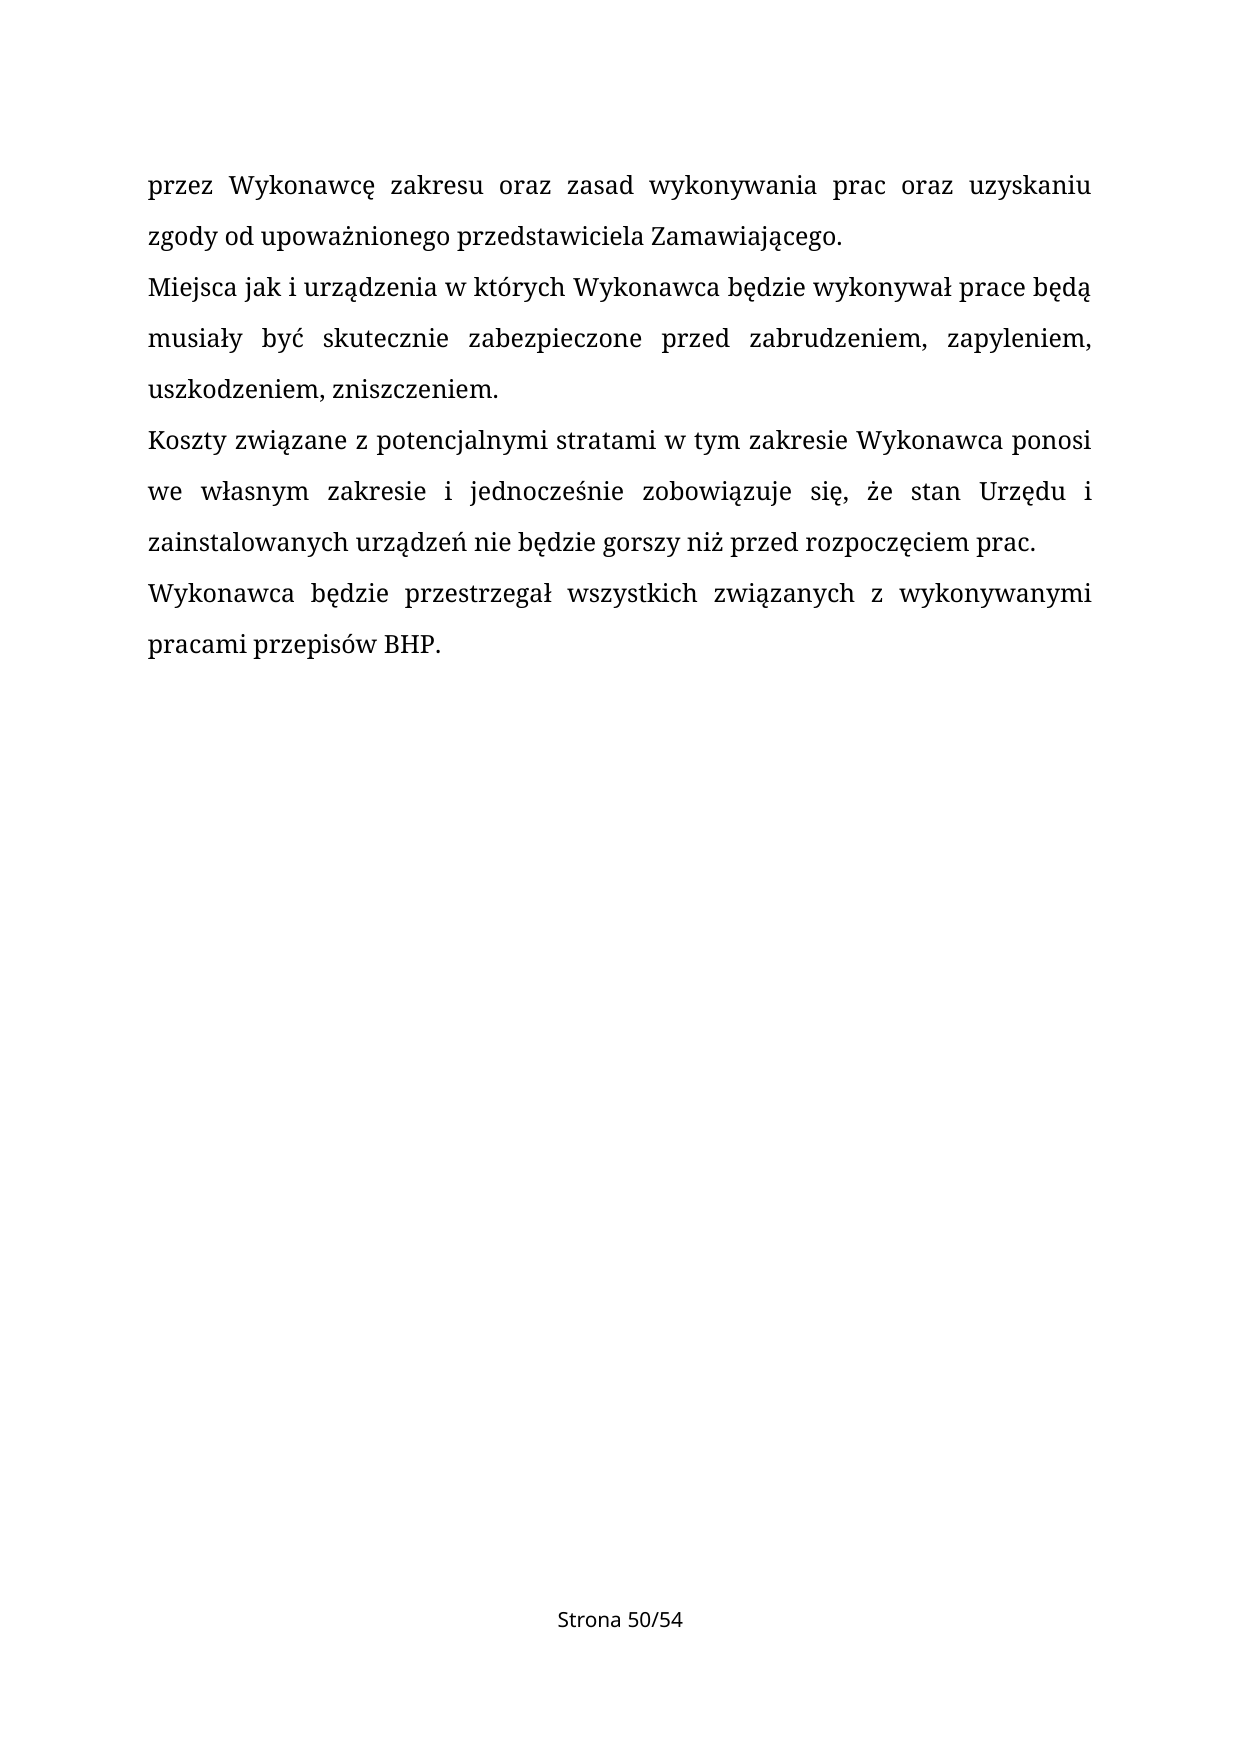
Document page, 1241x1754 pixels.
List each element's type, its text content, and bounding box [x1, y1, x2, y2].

text Koszty związane z potencjalnymi stratami w tym zakresie Wykonawca ponosi we własnym zakresie i jednocześnie zobowiązuje się, że stan Urzędu i zainstalowanych urządzeń nie będzie gorszy niż przed rozpoczęciem prac. [148, 423, 1093, 559]
text Miejsca jak i urządzenia w których Wykonawca będzie wykonywał prace będą musiały być skutecznie zabezpieczone przed zabrudzeniem, zapyleniem, uszkodzeniem, zniszczeniem. [148, 269, 1093, 406]
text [148, 167, 1093, 252]
text Wykonawca będzie przestrzegał wszystkich związanych z wykonywanymi pracami przepisów BHP. [148, 576, 1093, 661]
